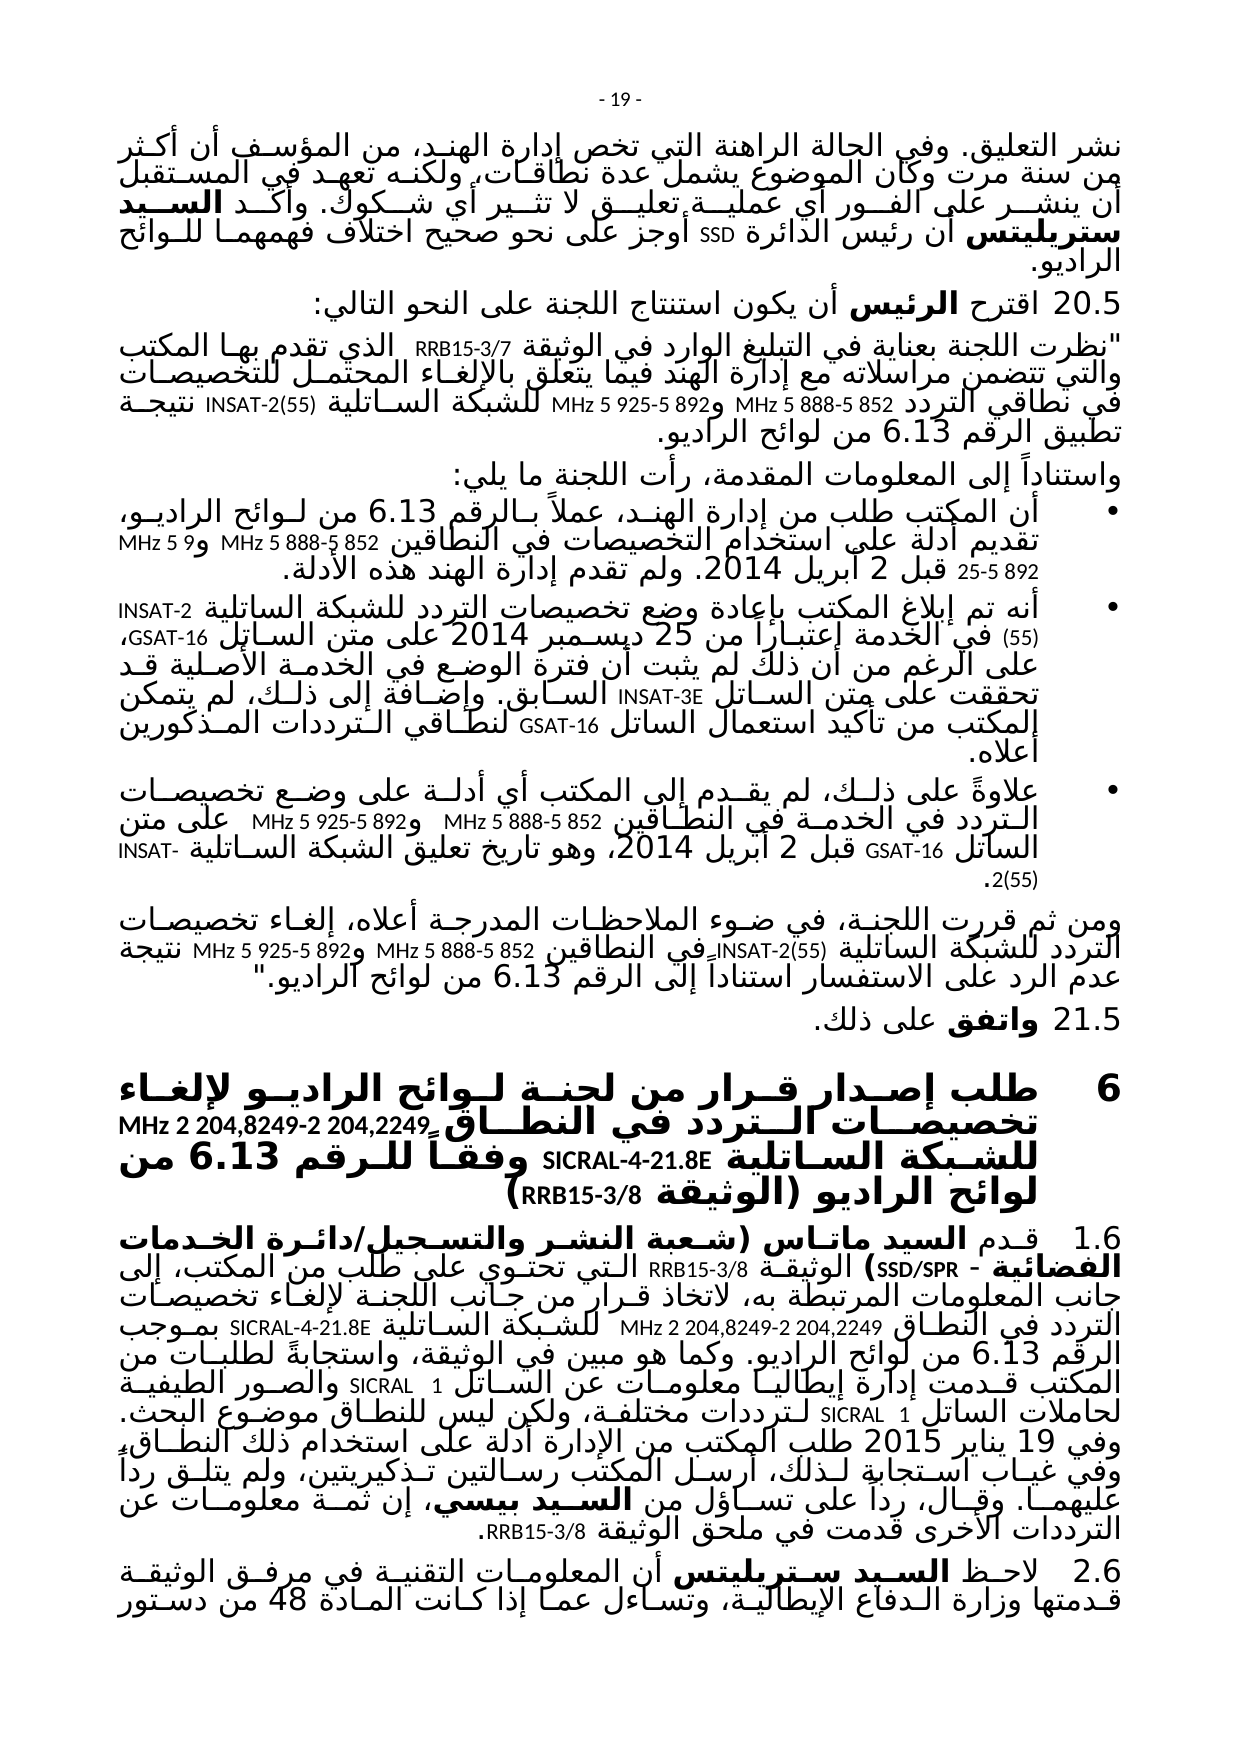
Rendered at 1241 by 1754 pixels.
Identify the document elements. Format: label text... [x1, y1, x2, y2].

text • أنه تم إبلاغ المكتب بإعادة وضع تخصيصات التردد للشبكة الساتلية INSAT-2(55) في الخدمة اعتباراً من 25 ديسمبر 2014 على متن الساتل GSAT-16، على الرغم من أن ذلك لم يثبت أن فترة الوضع في الخدمة الأصلية قد تحققت على متن الساتل INSAT-3E السابق. وإضافة إلى ذلك، لم يتمكن المكتب من تأكيد استعمال الساتل GSAT-16 لنطاقي الترددات المذكورين أعلاه. [118, 595, 1122, 770]
text "نظرت اللجنة بعناية في التبليغ الوارد في الوثيقة RRB15-3/7 الذي تقدم بها المكتب والتي تتضمن مراسلاته مع إدارة الهند فيما يتعلق بالإلغاء المحتمل للتخصيصات في نطاقي التردد MHz 5 888-5 852 وMHz 5 925-5 892 للشبكة الساتلية INSAT-2(55) نتيجة تطبيق الرقم 6.13 من لوائح الراديو. [118, 333, 1122, 449]
subtitle 6 طلب إصدار قرار من لجنة لوائح الراديو لإلغاء تخصيصات التردد في النطاق MHz 2 204,8249-2 204,2249 للشبكة الساتلية SICRAL-4-21.8E وفقاً للرقم 6.13 من لوائح الراديو (الوثيقة RRB15-3/8) [118, 1074, 1122, 1213]
text واستناداً إلى المعلومات المقدمة، رأت اللجنة ما يلي: [888, 462, 1122, 491]
text واستناداً إلى المعلومات المقدمة، رأت اللجنة ما يلي: [118, 462, 899, 491]
text ومن ثم قررت اللجنة، في ضوء الملاحظات المدرجة أعلاه، إلغاء تخصيصات التردد للشبكة الساتلية INSAT-2(55) في النطاقين MHz 5 888-5 852 وMHz 5 925-5 892 نتيجة عدم الرد على الاستفسار استناداً إلى الرقم 6.13 من لوائح الراديو." [118, 907, 1122, 994]
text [118, 133, 1122, 279]
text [118, 1559, 1122, 1617]
text 21.5 واتفق على ذلك. [118, 1007, 1122, 1036]
text 20.5 اقترح الرئيس أن يكون استنتاج اللجنة على النحو التالي: [118, 291, 940, 320]
text • أن المكتب طلب من إدارة الهند، عملاً بالرقم 6.13 من لوائح الراديو، تقديم أدلة على استخدام التخصيصات في النطاقين MHz 5 888-5 852 وMHz 5 925-5 892 قبل 2 أبريل 2014. ولم تقدم إدارة الهند هذه الأدلة. [118, 499, 1122, 587]
text 20.5 اقترح الرئيس أن يكون استنتاج اللجنة على النحو التالي: [927, 291, 1122, 320]
text • علاوةً على ذلك، لم يقدم إلى المكتب أي أدلة على وضع تخصيصات التردد في الخدمة في النطاقين MHz 5 888-5 852 وMHz 5 925-5 892 على متن الساتل GSAT-16 قبل 2 أبريل 2014، وهو تاريخ تعليق الشبكة الساتلية INSAT-2(55). [118, 778, 1122, 895]
text 1.6 قدم السيد ماتاس (شعبة النشر والتسجيل/دائرة الخدمات الفضائية - SSD/SPR) الوثيقة RRB15-3/8 التي تحتوي على طلب من المكتب، إلى جانب المعلومات المرتبطة به، لاتخاذ قرار من جانب اللجنة لإلغاء تخصيصات التردد في النطاق MHz 2 204,8249-2 204,2249 للشبكة الساتلية SICRAL-4-21.8E بموجب الرقم 6.13 من لوائح الراديو. وكما هو مبين في الوثيقة، واستجابةً لطلبات من المكتب قدمت إدارة إيطاليا معلومات عن الساتل SICRAL 1 والصور الطيفية لحاملات الساتل SICRAL 1 لترددات مختلفة، ولكن ليس للنطاق موضوع البحث. وفي 19 يناير 2015 طلب المكتب من الإدارة أدلة على استخدام ذلك النطاق، وفي غياب استجابة لذلك، أرسل المكتب رسالتين تذكيريتين، ولم يتلق رداً عليهما. وقال، رداً على تساؤل من السيد بيسي، إن ثمة معلومات عن الترددات الأخرى قدمت في ملحق الوثيقة RRB15-3/8. [118, 1226, 1122, 1547]
